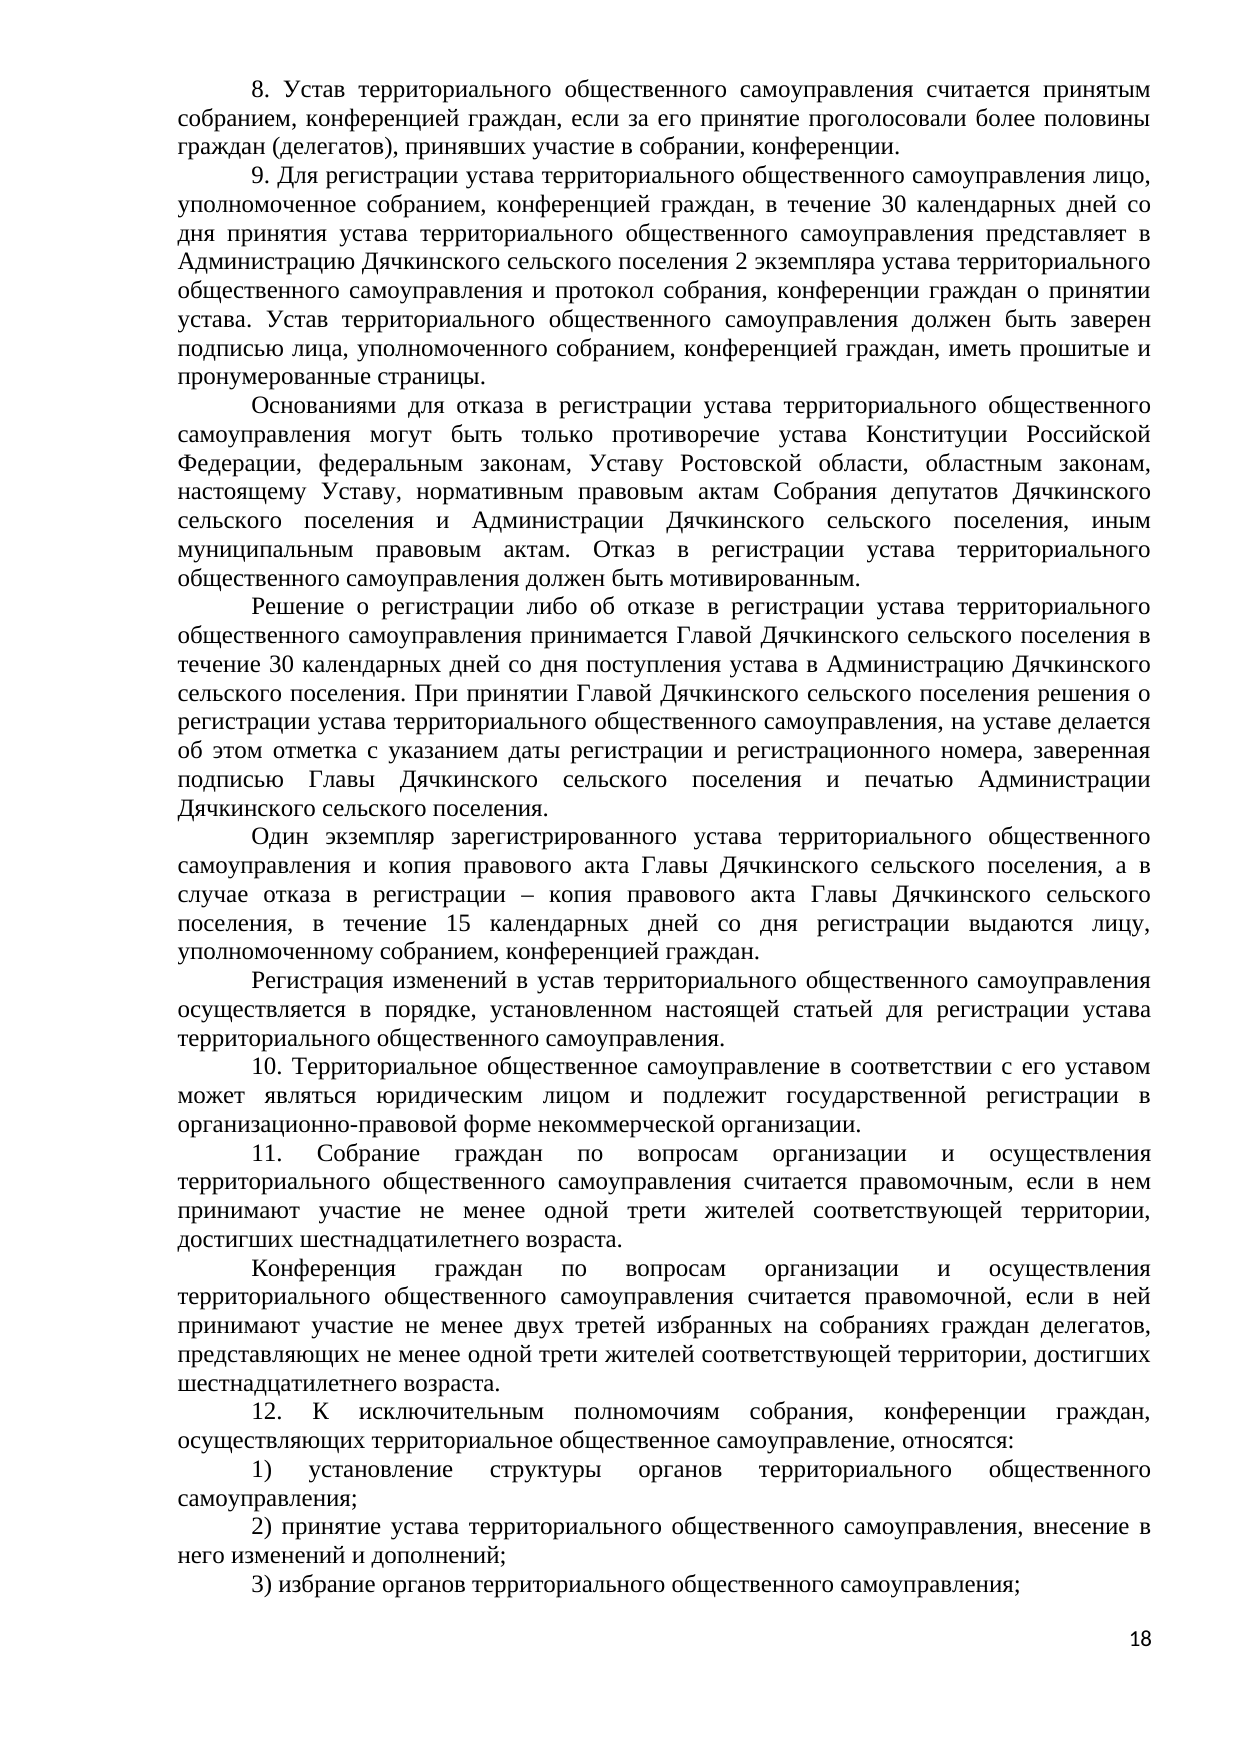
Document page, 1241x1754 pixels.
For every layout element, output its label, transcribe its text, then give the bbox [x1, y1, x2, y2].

text Решение о регистрации либо об отказе в регистрации устава территориального общественного самоуправления принимается Главой Дячкинского сельского поселения в течение 30 календарных дней со дня поступления устава в Администрацию Дячкинского сельского поселения. При принятии Главой Дячкинского сельского поселения решения о регистрации устава территориального общественного самоуправления, на уставе делается об этом отметка с указанием даты регистрации и регистрационного номера, заверенная подписью Главы Дячкинского сельского поселения и печатью Администрации Дячкинского сельского поселения. [177, 591, 1152, 821]
text 12. К исключительным полномочиям собрания, конференции граждан, осуществляющих территориальное общественное самоуправление, относятся: [177, 1396, 1152, 1454]
text 1) установление структуры органов территориального общественного самоуправления; [177, 1454, 1152, 1511]
text 3) избрание органов территориального общественного самоуправления; [177, 1569, 1152, 1598]
text Конференция граждан по вопросам организации и осуществления территориального общественного самоуправления считается правомочной, если в ней принимают участие не менее двух третей избранных на собраниях граждан делегатов, представляющих не менее одной трети жителей соответствующей территории, достигших шестнадцатилетнего возраста. [177, 1253, 1152, 1396]
text Основаниями для отказа в регистрации устава территориального общественного самоуправления могут быть только противоречие устава Конституции Российской Федерации, федеральным законам, Уставу Ростовской области, областным законам, настоящему Уставу, нормативным правовым актам Собрания депутатов Дячкинского сельского поселения и Администрации Дячкинского сельского поселения, иным муниципальным правовым актам. Отказ в регистрации устава территориального общественного самоуправления должен быть мотивированным. [177, 390, 1152, 591]
text 11. Собрание граждан по вопросам организации и осуществления территориального общественного самоуправления считается правомочным, если в нем принимают участие не менее одной трети жителей соответствующей территории, достигших шестнадцатилетнего возраста. [177, 1138, 1152, 1253]
text Один экземпляр зарегистрированного устава территориального общественного самоуправления и копия правового акта Главы Дячкинского сельского поселения, а в случае отказа в регистрации – копия правового акта Главы Дячкинского сельского поселения, в течение 15 календарных дней со дня регистрации выдаются лицу, уполномоченному собранием, конференцией граждан. [177, 821, 1152, 965]
text 8. Устав территориального общественного самоуправления считается принятым собранием, конференцией граждан, если за его принятие проголосовали более половины граждан (делегатов), принявших участие в собрании, конференции. [177, 74, 1152, 160]
text 2) принятие устава территориального общественного самоуправления, внесение в него изменений и дополнений; [177, 1511, 1152, 1569]
text 10. Территориальное общественное самоуправление в соответствии с его уставом может являться юридическим лицом и подлежит государственной регистрации в организационно-правовой форме некоммерческой организации. [177, 1051, 1152, 1138]
text Регистрация изменений в устав территориального общественного самоуправления осуществляется в порядке, установленном настоящей статьей для регистрации устава территориального общественного самоуправления. [177, 965, 1152, 1051]
text 9. Для регистрации устава территориального общественного самоуправления лицо, уполномоченное собранием, конференцией граждан, в течение 30 календарных дней со дня принятия устава территориального общественного самоуправления представляет в Администрацию Дячкинского сельского поселения 2 экземпляра устава территориального общественного самоуправления и протокол собрания, конференции граждан о принятии устава. Устав территориального общественного самоуправления должен быть заверен подписью лица, уполномоченного собранием, конференцией граждан, иметь прошитые и пронумерованные страницы. [177, 160, 1152, 390]
